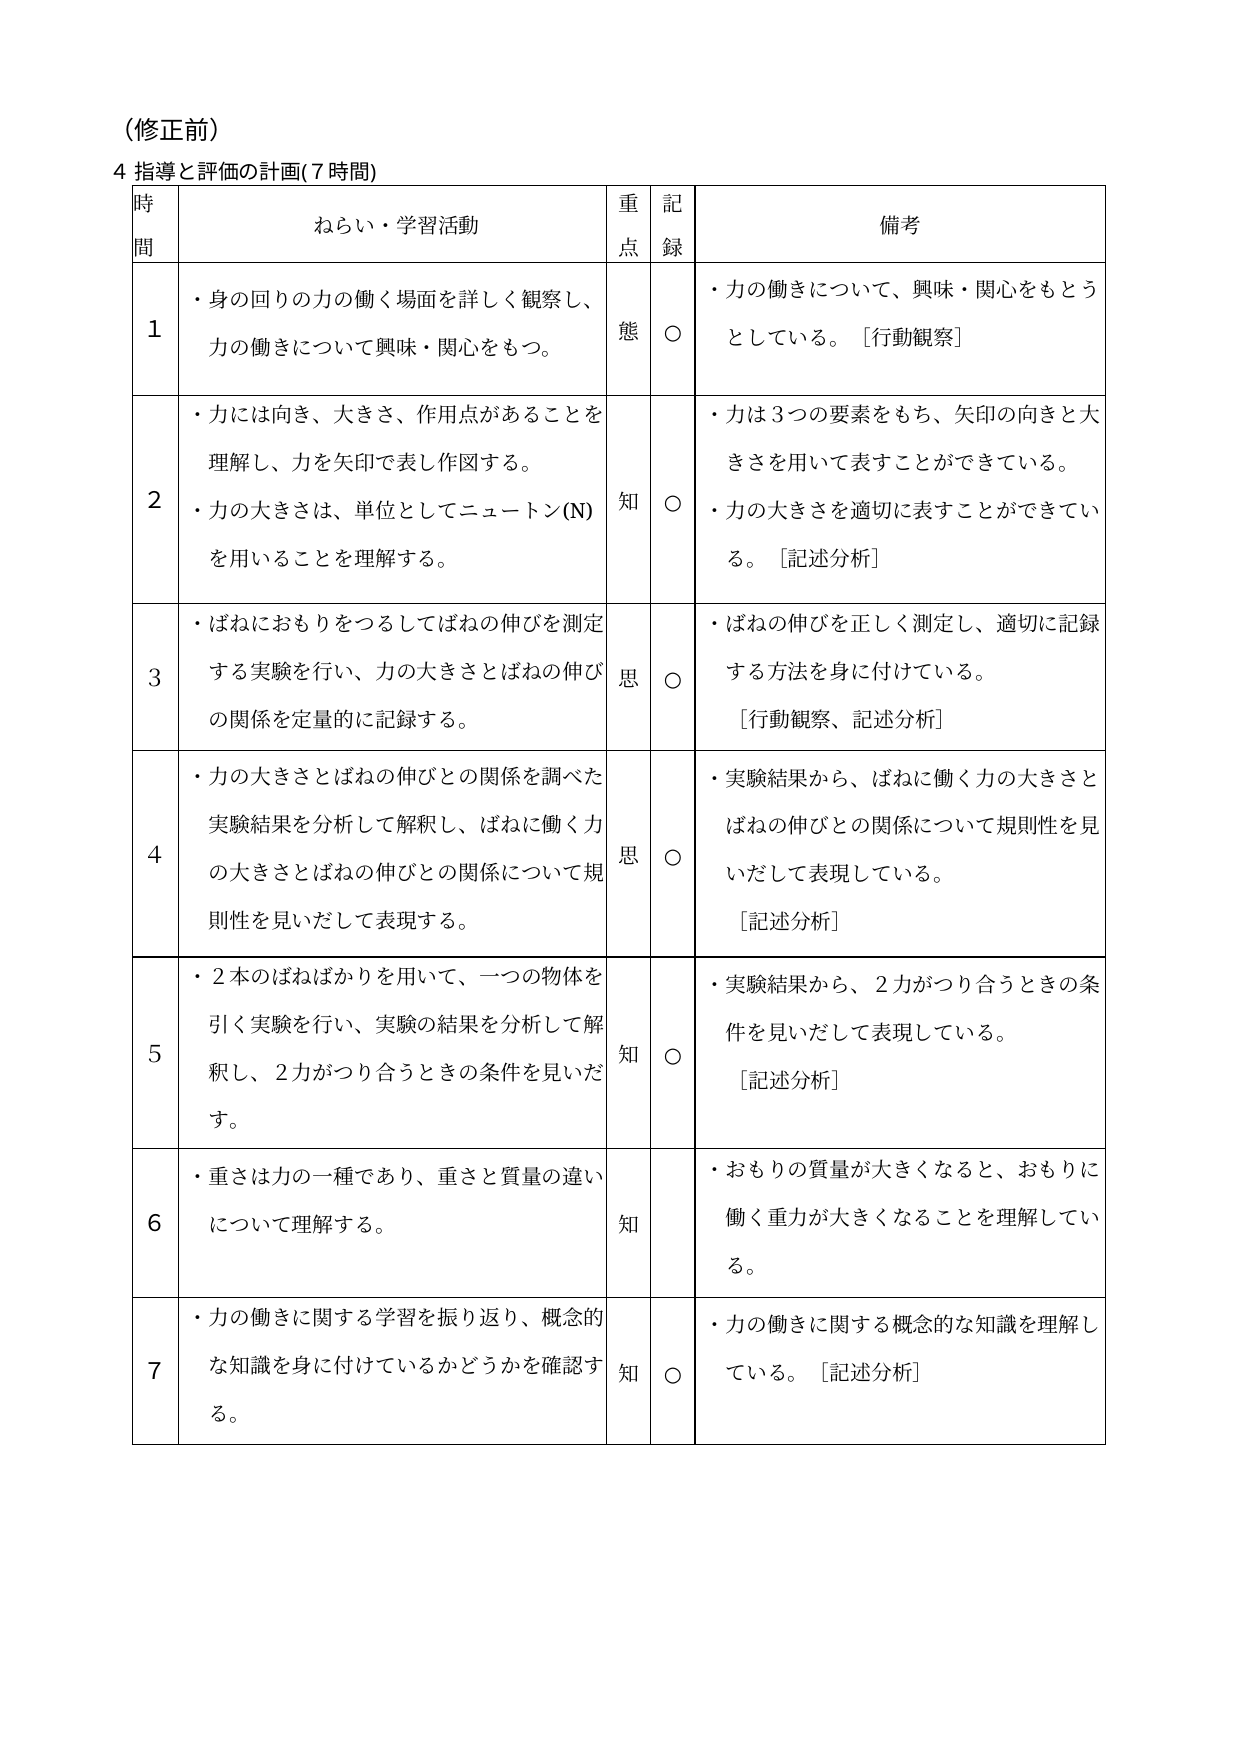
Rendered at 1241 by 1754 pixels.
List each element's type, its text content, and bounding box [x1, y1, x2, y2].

table_cell 知 [607, 396, 650, 603]
table_header 重 点 [607, 186, 650, 262]
table_cell ・力は３つの要素をもち、矢印の向きと大 きさを用いて表すことができている。 ・力の大きさを適切に表すことができてい る。［記述分析］ [696, 396, 1105, 603]
table_cell ４ [133, 751, 178, 956]
table_header 時 間 [133, 186, 178, 262]
text ４ 指導と評価の計画(７時間) [109, 155, 1129, 185]
table_cell ・力の働きに関する学習を振り返り、概念的 な知識を身に付けているかどうかを確認す る。 [179, 1298, 606, 1444]
table_header ねらい・学習活動 [179, 186, 606, 262]
table_cell ・力の働きに関する概念的な知識を理解し ている。［記述分析］ [696, 1298, 1105, 1444]
table_cell ・力の大きさとばねの伸びとの関係を調べた 実験結果を分析して解釈し、ばねに働く力 の大きさとばねの伸びとの関係について規 則性を見いだして表現する。 [179, 751, 606, 956]
table_cell ・ばねにおもりをつるしてばねの伸びを測定 する実験を行い、力の大きさとばねの伸び の関係を定量的に記録する。 [179, 604, 606, 750]
table_cell ・２本のばねばかりを用いて、一つの物体を 引く実験を行い、実験の結果を分析して解 釈し、２力がつり合うときの条件を見いだ す。 [179, 958, 606, 1148]
table_cell ３ [133, 604, 178, 750]
table_cell ６ [133, 1149, 178, 1297]
table_cell 知 [607, 1149, 650, 1297]
table_cell ○ [651, 751, 694, 956]
table_cell 知 [607, 1298, 650, 1444]
table_cell ２ [133, 396, 178, 603]
table_cell 思 [607, 604, 650, 750]
table_cell ○ [651, 396, 694, 603]
table_header 記 録 [651, 186, 694, 262]
table_cell １ [133, 263, 178, 395]
table_cell ・ばねの伸びを正しく測定し、適切に記録 する方法を身に付けている。 ［行動観察、記述分析］ [696, 604, 1105, 750]
table_header 備考 [696, 186, 1105, 262]
table_cell ○ [651, 604, 694, 750]
table_cell ７ [133, 1298, 178, 1444]
table_cell ・実験結果から、ばねに働く力の大きさと ばねの伸びとの関係について規則性を見 いだして表現している。 ［記述分析］ [696, 751, 1105, 956]
table_cell ○ [651, 263, 694, 395]
table_cell ・おもりの質量が大きくなると、おもりに 働く重力が大きくなることを理解してい る。 [696, 1149, 1105, 1297]
table_cell ・実験結果から、２力がつり合うときの条 件を見いだして表現している。 ［記述分析］ [696, 958, 1105, 1148]
table_cell ５ [133, 958, 178, 1148]
table_cell 知 [607, 958, 650, 1148]
table_cell ・力には向き、大きさ、作用点があることを 理解し、力を矢印で表し作図する。 ・力の大きさは、単位としてニュートン(N) を用いることを理解する。 [179, 396, 606, 603]
table_cell ○ [651, 958, 694, 1148]
table_cell ・力の働きについて、興味・関心をもとう としている。［行動観察］ [696, 263, 1105, 395]
table_cell ・身の回りの力の働く場面を詳しく観察し、 力の働きについて興味・関心をもつ。 [179, 263, 606, 395]
table_cell ○ [651, 1298, 694, 1444]
table_cell 態 [607, 263, 650, 395]
table_cell [651, 1149, 694, 1297]
table_cell ・重さは力の一種であり、重さと質量の違い について理解する。 [179, 1149, 606, 1297]
table_cell 思 [607, 751, 650, 956]
